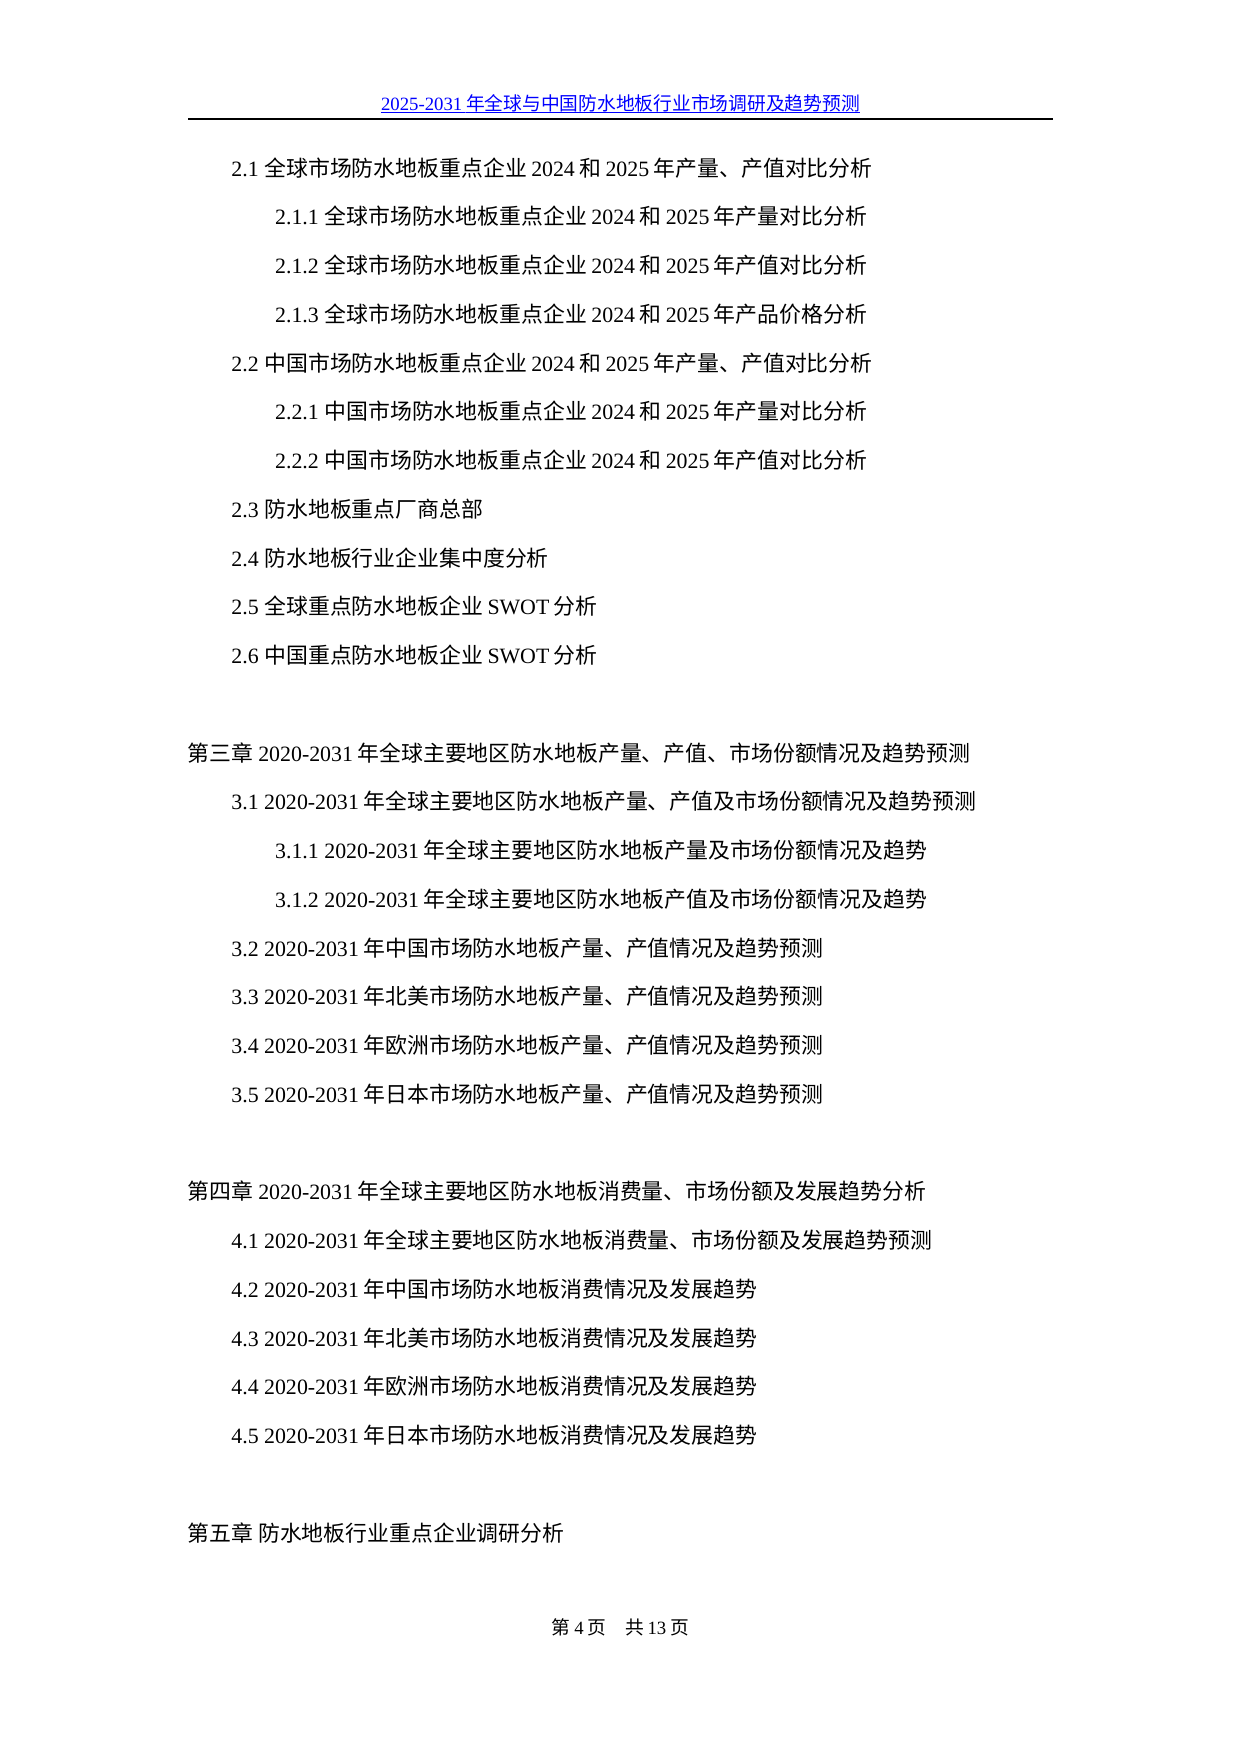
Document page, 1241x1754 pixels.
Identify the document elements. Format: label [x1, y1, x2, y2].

text [187, 150, 1053, 1548]
